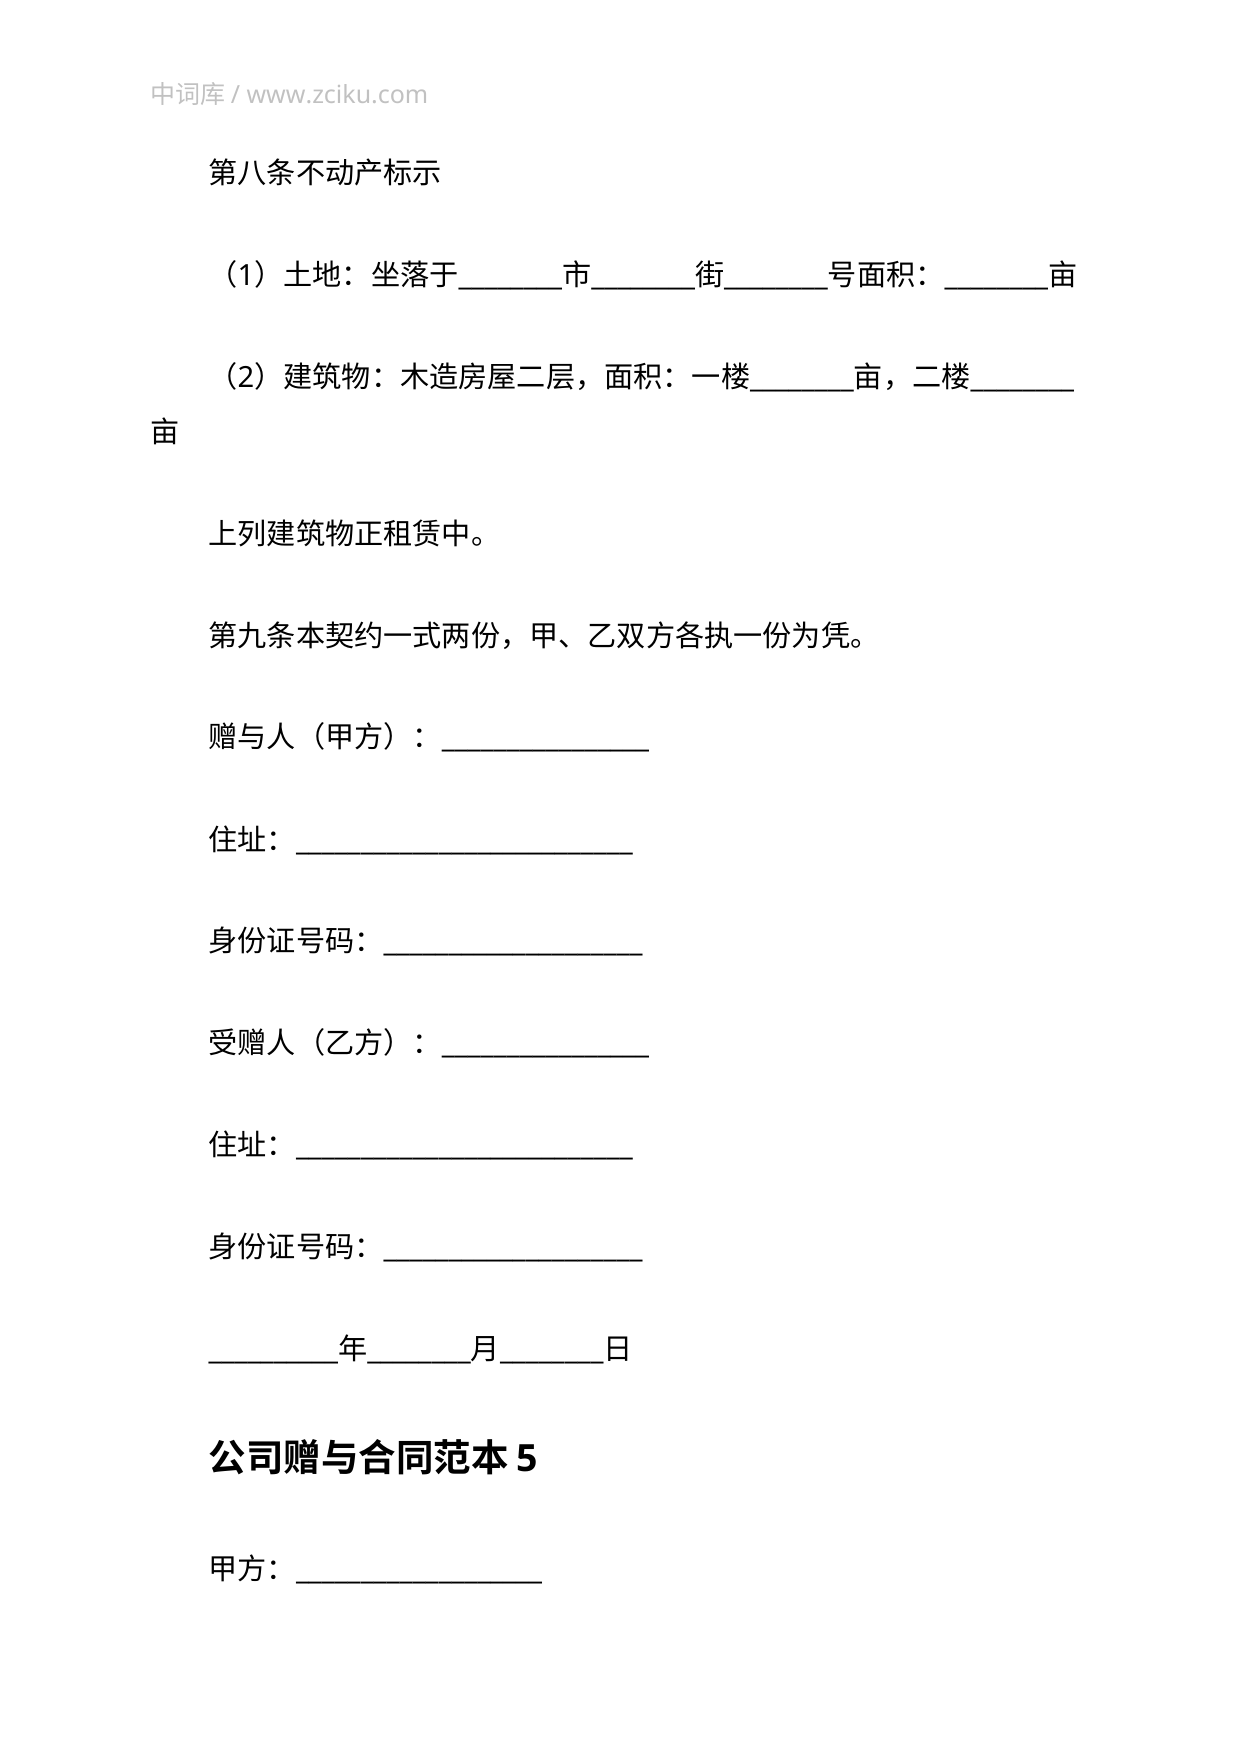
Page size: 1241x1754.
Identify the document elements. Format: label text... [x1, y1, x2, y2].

text 甲方：___________________ [150, 1546, 1090, 1588]
text 住址：__________________________ [150, 1122, 1090, 1164]
text 身份证号码：____________________ [150, 918, 1090, 960]
text __________年________月________日 [150, 1326, 1090, 1368]
text 第八条不动产标示 [150, 150, 1090, 192]
text 上列建筑物正租赁中。 [150, 511, 1090, 553]
text 赠与人（甲方）：________________ [150, 714, 1090, 756]
text （1）土地：坐落于________市________街________号面积：________亩 [150, 252, 1090, 294]
text 公司赠与合同范本5 [150, 1428, 1090, 1482]
text 住址：__________________________ [150, 816, 1090, 858]
text （2）建筑物：木造房屋二层，面积：一楼________亩，二楼________亩 [150, 354, 1090, 451]
text 身份证号码：____________________ [150, 1224, 1090, 1266]
text 第九条本契约一式两份，甲、乙双方各执一份为凭。 [150, 612, 1090, 654]
text 受赠人（乙方）：________________ [150, 1020, 1090, 1062]
